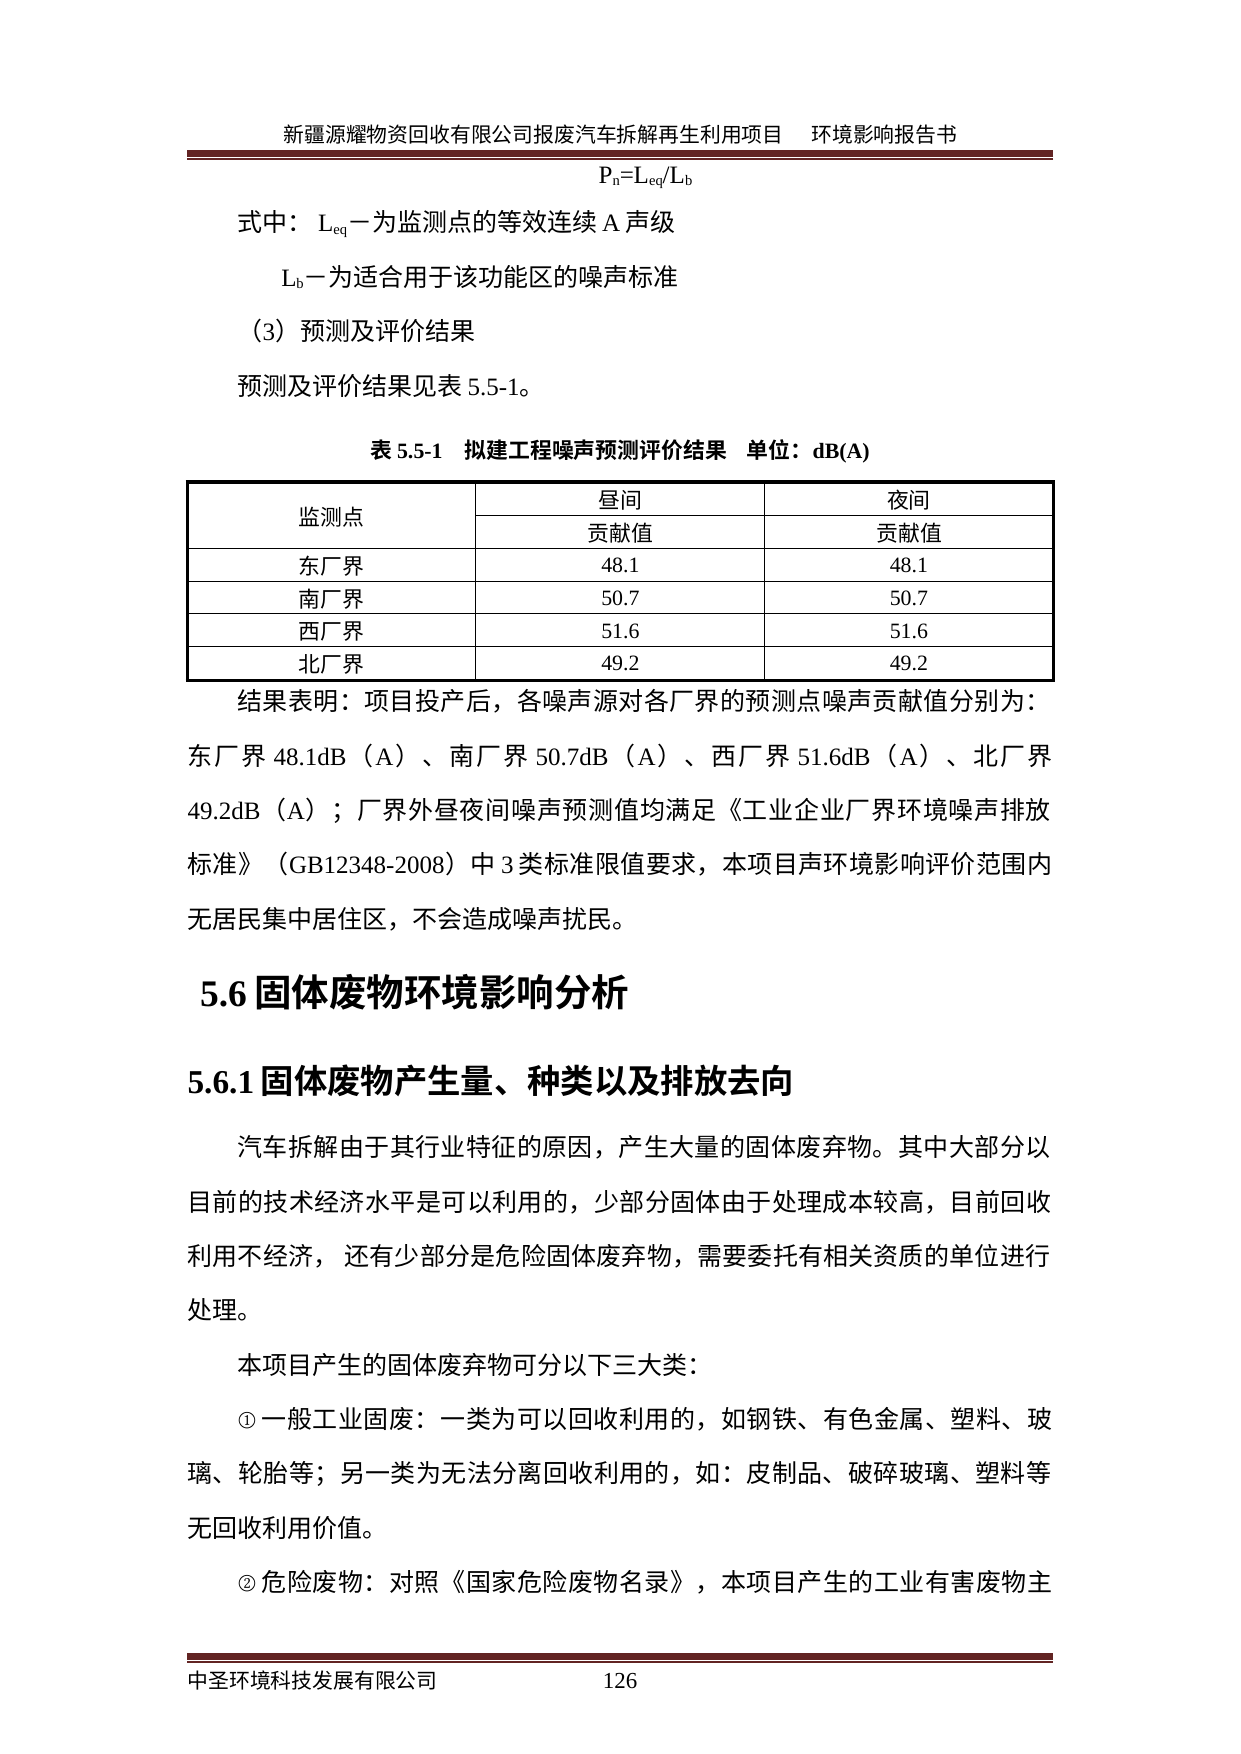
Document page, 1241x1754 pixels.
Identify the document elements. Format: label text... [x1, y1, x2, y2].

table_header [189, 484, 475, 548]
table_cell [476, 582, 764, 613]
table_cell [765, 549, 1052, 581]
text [187, 1563, 1053, 1599]
text Lb－为适合用于该功能区的噪声标准 [187, 257, 1053, 293]
text ①一般工业固废：一类为可以回收利用的，如钢铁、有色金属、塑料、玻璃、轮胎等；另一类为无法分离回收利用的，如：皮制品、破碎玻璃、塑料等，无回收利用价值。 [187, 1399, 1053, 1544]
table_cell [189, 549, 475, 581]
text 预测及评价结果见表5.5-1。 [187, 366, 1053, 402]
text （3）预测及评价结果 [187, 312, 1053, 348]
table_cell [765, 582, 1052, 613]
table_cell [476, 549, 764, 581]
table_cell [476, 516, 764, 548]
text 表5.5-1 拟建工程噪声预测评价结果 单位：dB(A) [187, 433, 1053, 464]
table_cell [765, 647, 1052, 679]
text 式中： Leq－为监测点的等效连续A声级 [187, 203, 1053, 239]
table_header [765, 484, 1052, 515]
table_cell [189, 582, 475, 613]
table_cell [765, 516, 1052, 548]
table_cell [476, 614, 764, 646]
list 5.6.1固体废物产生量、种类以及排放去向 [187, 1055, 1053, 1103]
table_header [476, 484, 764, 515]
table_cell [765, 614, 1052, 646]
text 本项目产生的固体废弃物可分以下三大类： [187, 1345, 1053, 1381]
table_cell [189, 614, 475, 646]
subtitle 5.6固体废物环境影响分析 [200, 966, 1053, 1017]
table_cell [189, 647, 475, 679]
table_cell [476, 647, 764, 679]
text Pn=Leq/Lb [187, 160, 1053, 188]
text 结果表明：项目投产后，各噪声源对各厂界的预测点噪声贡献值分别为：东厂界48.1dB（A）、南厂界50.7dB（A）、西厂界51.6dB（A）、北厂界49.2dB（A）；厂界外昼夜间噪声预测值均满足《工业企业厂界环境噪声排放标准》（GB12348-2008）中3类标准限值要求，本项目声环境影响评价范围内无居民集中居住区，不会造成噪声扰民。 [187, 682, 1053, 936]
text 汽车拆解由于其行业特征的原因，产生大量的固体废弃物。其中大部分以目前的技术经济水平是可以利用的，少部分固体由于处理成本较高，目前回收利用不经济， 还有少部分是危险固体废弃物，需要委托有相关资质的单位进行处理。 [187, 1128, 1053, 1327]
